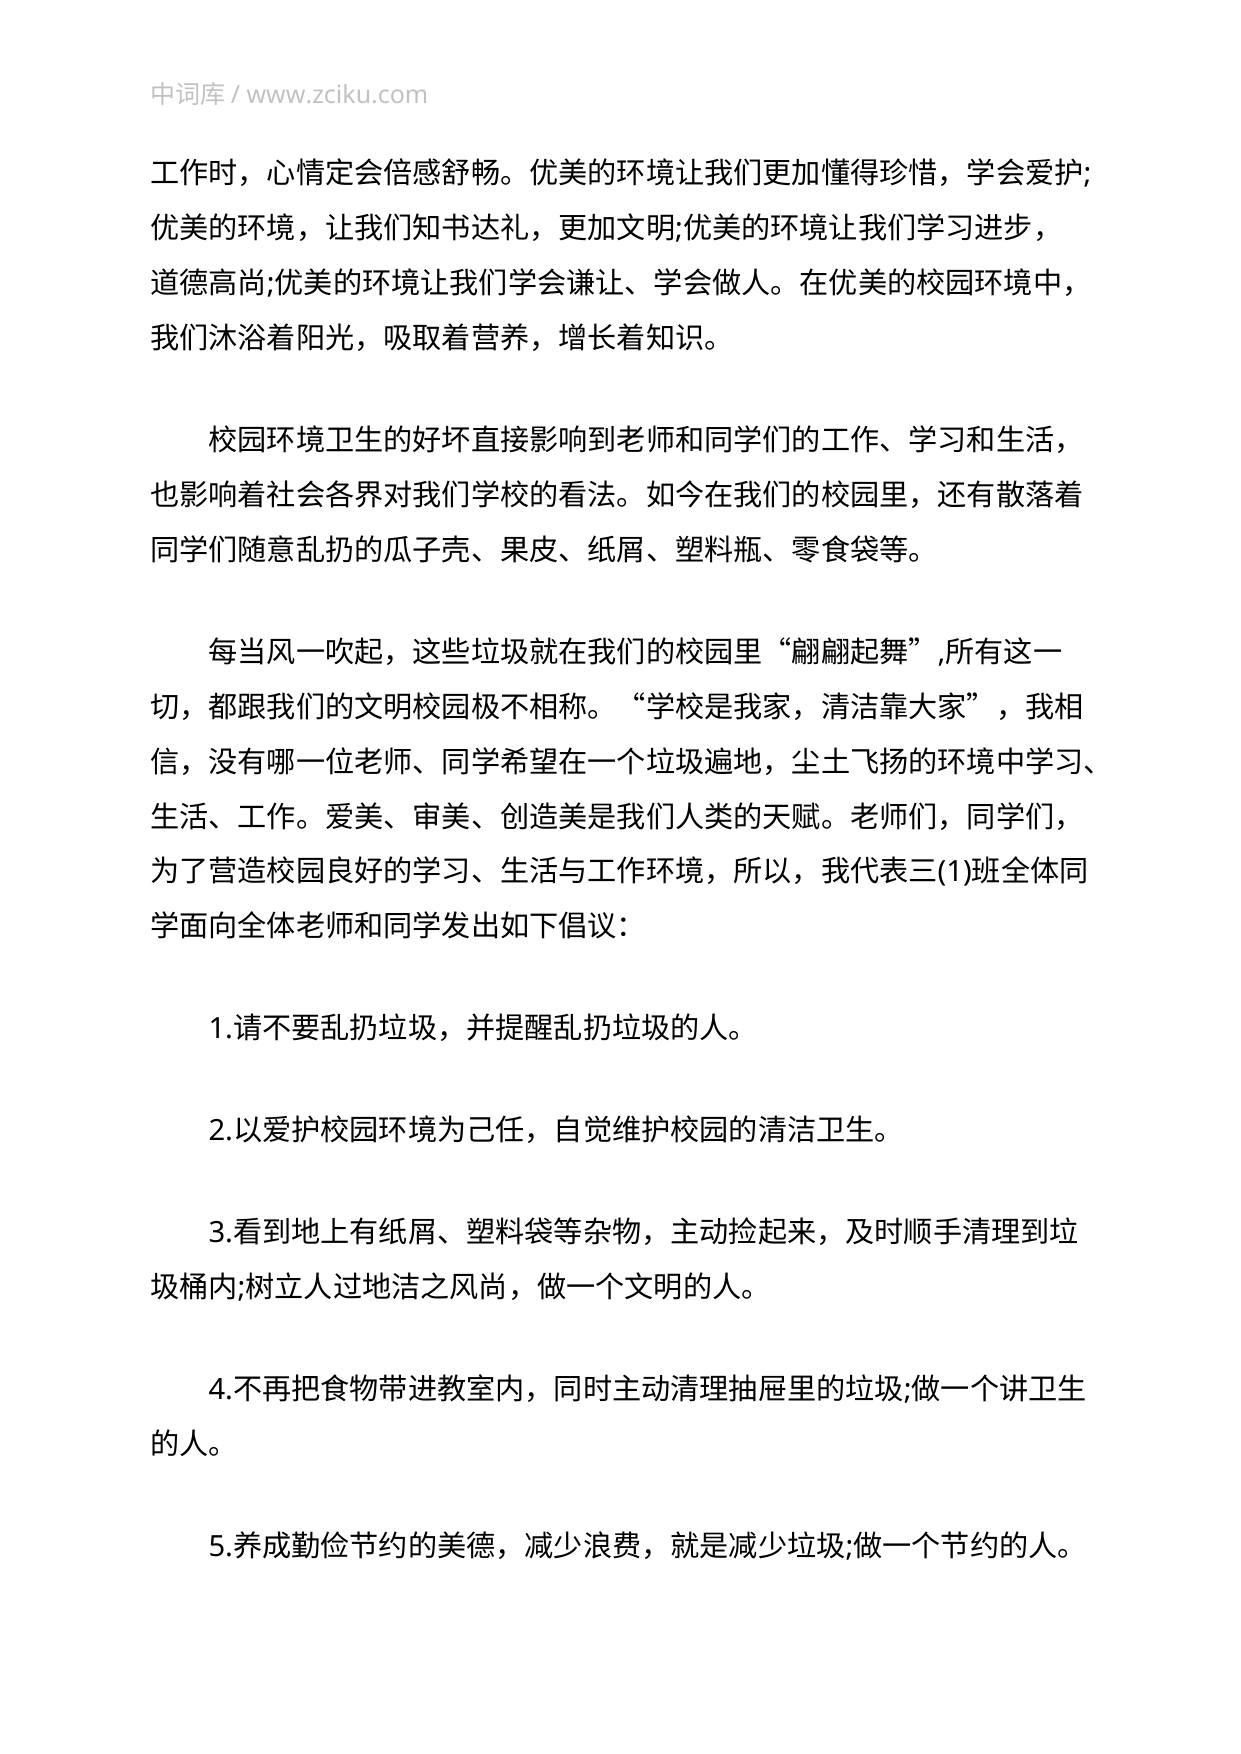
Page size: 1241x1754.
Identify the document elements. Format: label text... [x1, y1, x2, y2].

text 校园环境卫生的好坏直接影响到老师和同学们的工作、学习和生活，也影响着社会各界对我们学校的看法。如今在我们的校园里，还有散落着同学们随意乱扔的瓜子壳、果皮、纸屑、塑料瓶、零食袋等。 [150, 417, 1090, 569]
text 4.不再把食物带进教室内，同时主动清理抽屉里的垃圾;做一个讲卫生的人。 [150, 1366, 1090, 1463]
text 1.请不要乱扔垃圾，并提醒乱扔垃圾的人。 [150, 1005, 1090, 1047]
text 3.看到地上有纸屑、塑料袋等杂物，主动捡起来，及时顺手清理到垃圾桶内;树立人过地洁之风尚，做一个文明的人。 [150, 1209, 1090, 1306]
text 每当风一吹起，这些垃圾就在我们的校园里“翩翩起舞”,所有这一切，都跟我们的文明校园极不相称。“学校是我家，清洁靠大家”，我相信，没有哪一位老师、同学希望在一个垃圾遍地，尘土飞扬的环境中学习、生活、工作。爱美、审美、创造美是我们人类的天赋。老师们，同学们，为了营造校园良好的学习、生活与工作环境，所以，我代表三(1)班全体同学面向全体老师和同学发出如下倡议： [150, 628, 1090, 945]
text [150, 150, 1090, 357]
text 2.以爱护校园环境为己任，自觉维护校园的清洁卫生。 [150, 1107, 1090, 1149]
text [150, 1522, 1090, 1565]
